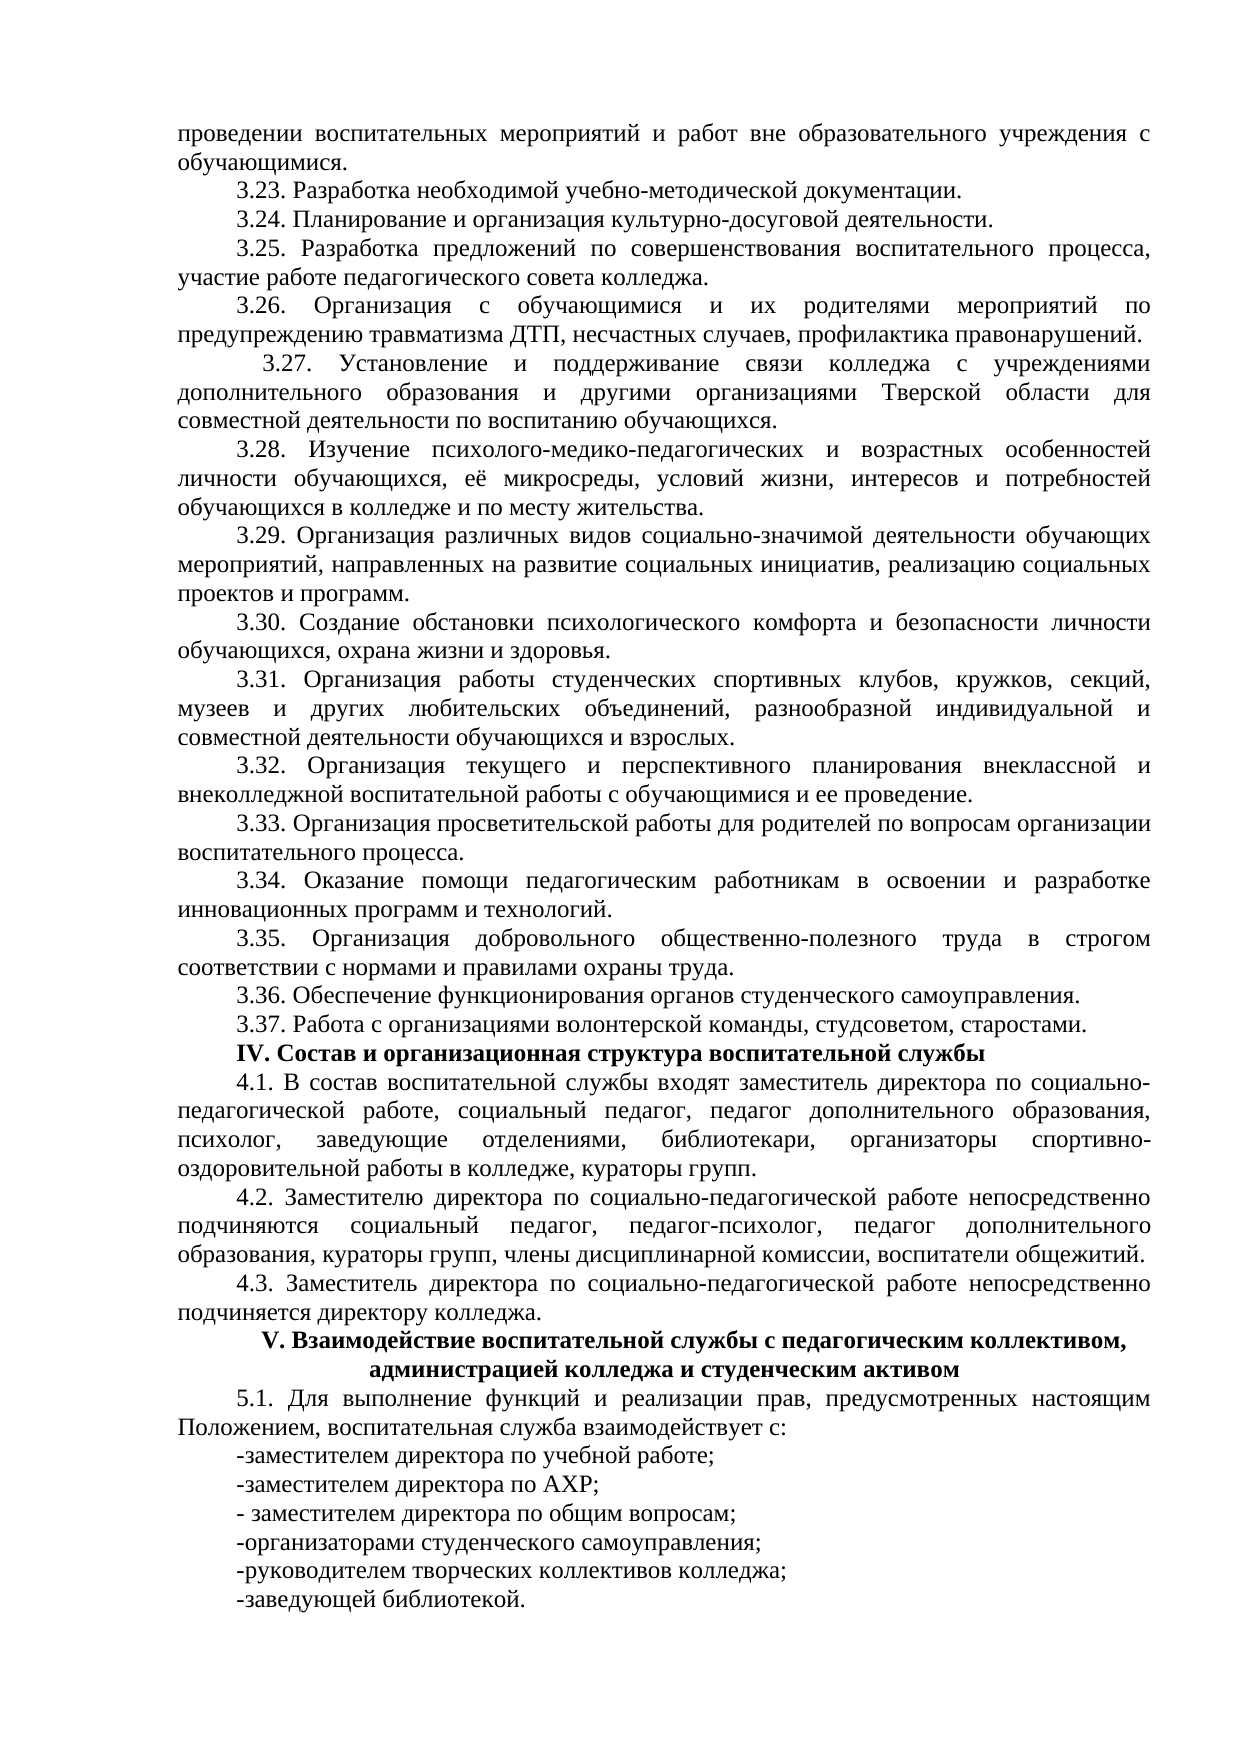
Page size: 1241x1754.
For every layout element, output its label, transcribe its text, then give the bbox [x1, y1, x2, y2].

text 3.30. Создание обстановки психологического комфорта и безопасности личности обучающихся, охрана жизни и здоровья. [177, 607, 1152, 664]
text 3.25. Разработка предложений по совершенствования воспитательного процесса, участие работе педагогического совета колледжа. [177, 233, 1152, 291]
text 3.37. Работа с организациями волонтерской команды, студсоветом, старостами. [177, 1009, 1152, 1038]
text -организаторами студенческого самоуправления; [177, 1527, 1152, 1556]
text -заместителем директора по учебной работе; [177, 1441, 1152, 1469]
text 4.3. Заместитель директора по социально-педагогической работе непосредственно подчиняется директору колледжа. [177, 1268, 1152, 1326]
text 3.24. Планирование и организация культурно-досуговой деятельности. [177, 204, 1152, 233]
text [177, 118, 1152, 176]
text 3.23. Разработка необходимой учебно-методической документации. [177, 176, 1152, 204]
text 3.34. Оказание помощи педагогическим работникам в освоении и разработке инновационных программ и технологий. [177, 866, 1152, 923]
text -руководителем творческих коллективов колледжа; [177, 1556, 1152, 1584]
text 3.31. Организация работы студенческих спортивных клубов, кружков, секций, музеев и других любительских объединений, разнообразной индивидуальной и совместной деятельности обучающихся и взрослых. [177, 664, 1152, 751]
text 5.1. Для выполнение функций и реализации прав, предусмотренных настоящим Положением, воспитательная служба взаимодействует с: [177, 1383, 1152, 1441]
text IV. Состав и организационная структура воспитательной службы [177, 1038, 1152, 1067]
text 3.36. Обеспечение функционирования органов студенческого самоуправления. [177, 981, 1152, 1009]
text 3.28. Изучение психолого-медико-педагогических и возрастных особенностей личности обучающихся, её микросреды, условий жизни, интересов и потребностей обучающихся в колледже и по месту жительства. [177, 434, 1152, 521]
text 3.27. Установление и поддерживание связи колледжа с учреждениями дополнительного образования и другими организациями Тверской области для совместной деятельности по воспитанию обучающихся. [177, 348, 1152, 434]
text 3.32. Организация текущего и перспективного планирования внеклассной и внеколледжной воспитательной работы с обучающимися и ее проведение. [177, 751, 1152, 808]
text 3.29. Организация различных видов социально-значимой деятельности обучающих мероприятий, направленных на развитие социальных инициатив, реализацию социальных проектов и программ. [177, 521, 1152, 607]
text 3.35. Организация добровольного общественно-полезного труда в строгом соответствии с нормами и правилами охраны труда. [177, 923, 1152, 981]
text - заместителем директора по общим вопросам; [177, 1498, 1152, 1527]
text -заместителем директора по АХР; [177, 1469, 1152, 1498]
text 4.2. Заместителю директора по социально-педагогической работе непосредственно подчиняются социальный педагог, педагог-психолог, педагог дополнительного образования, кураторы групп, члены дисциплинарной комиссии, воспитатели общежитий. [177, 1182, 1152, 1268]
text 3.26. Организация с обучающимися и их родителями мероприятий по предупреждению травматизма ДТП, несчастных случаев, профилактика правонарушений. [177, 291, 1152, 348]
text 3.33. Организация просветительской работы для родителей по вопросам организации воспитательного процесса. [177, 808, 1152, 866]
text 4.1. В состав воспитательной службы входят заместитель директора по социально-педагогической работе, социальный педагог, педагог дополнительного образования, психолог, заведующие отделениями, библиотекари, организаторы спортивно-оздоровительной работы в колледже, кураторы групп. [177, 1067, 1152, 1182]
text -заведующей библиотекой. [177, 1584, 1152, 1613]
text V. Взаимодействие воспитательной службы с педагогическим коллективом, администрацией колледжа и студенческим активом [177, 1326, 1152, 1383]
